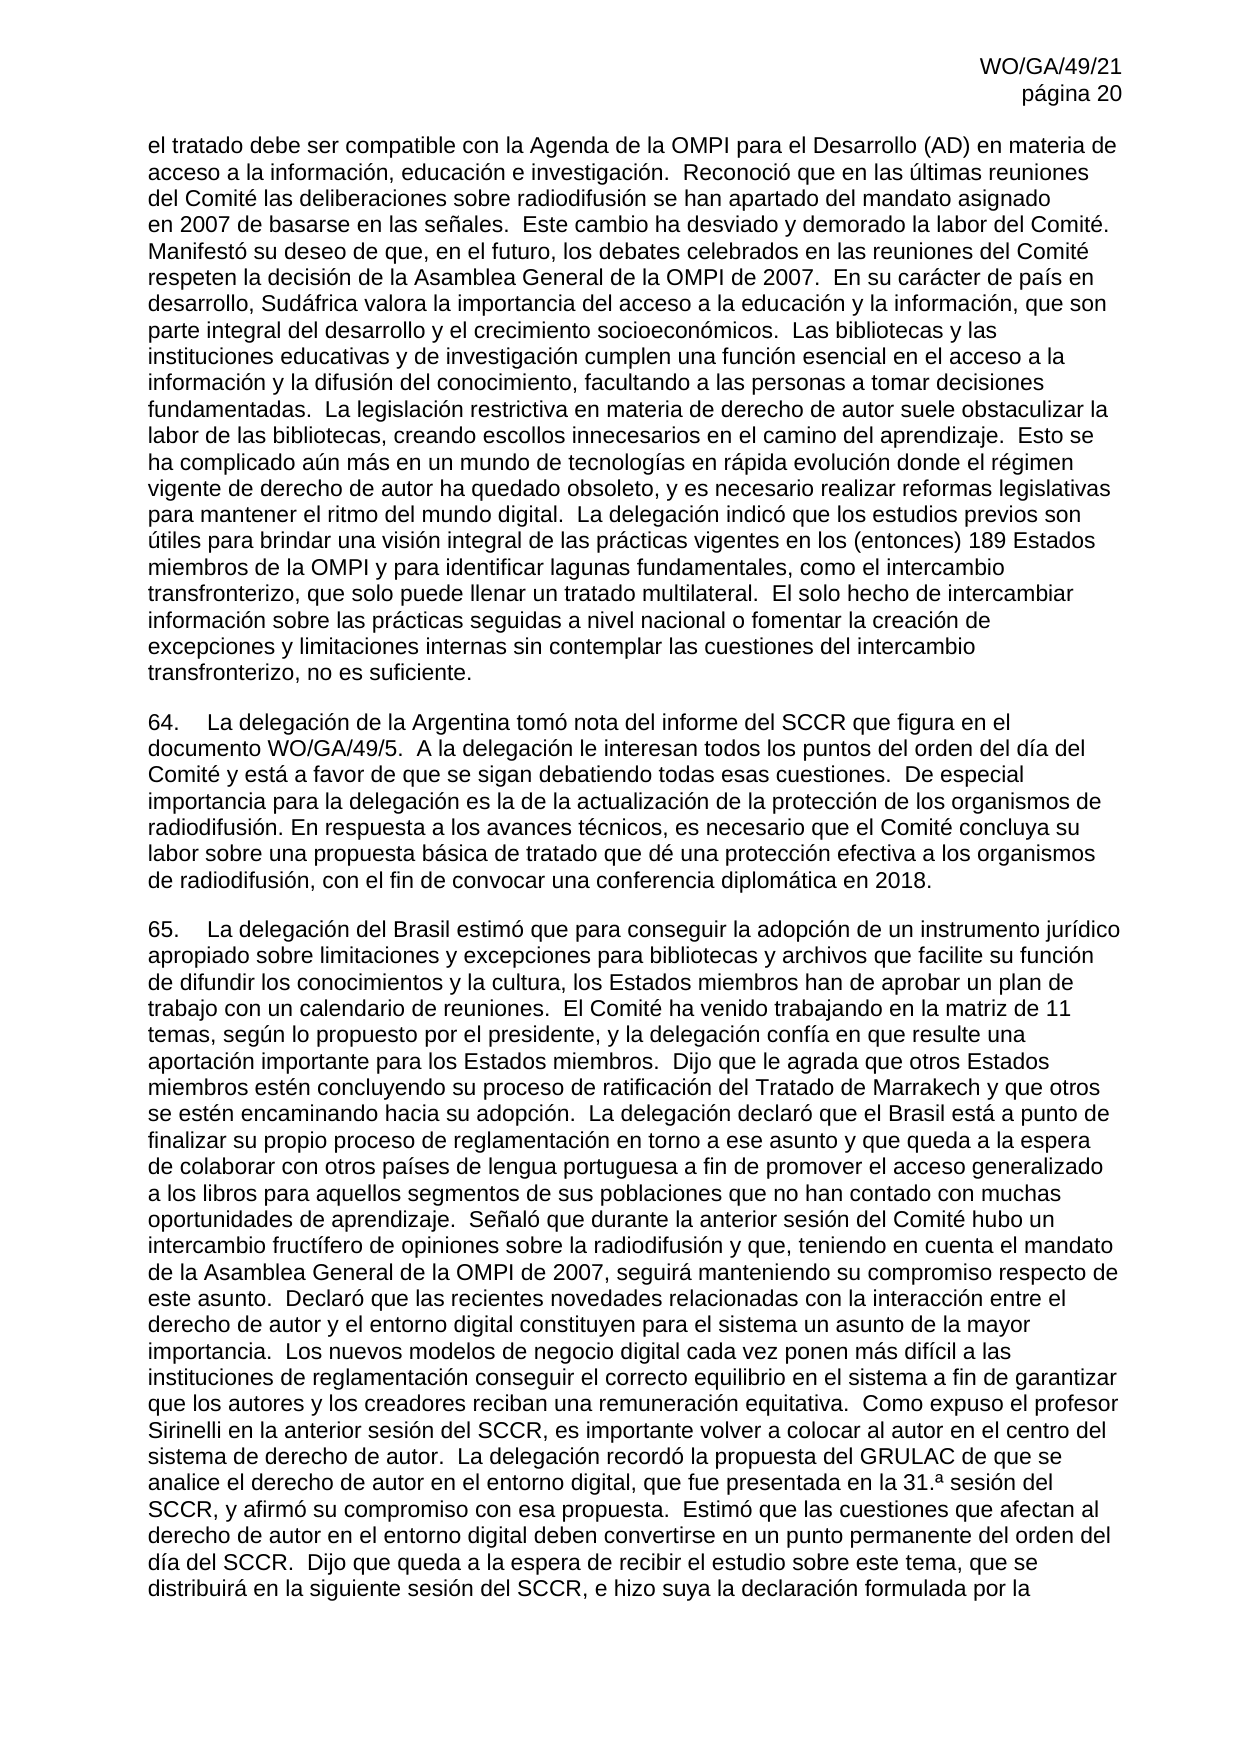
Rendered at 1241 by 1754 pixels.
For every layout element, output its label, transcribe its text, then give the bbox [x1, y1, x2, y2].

text La delegación de la Argentina tomó nota del informe del SCCR que figura en el documento WO/GA/49/5. A la delegación le interesan todos los puntos del orden del día del Comité y está a favor de que se sigan debatiendo todas esas cuestiones. De especial importancia para la delegación es la de la actualización de la protección de los organismos de radiodifusión. En respuesta a los avances técnicos, es necesario que el Comité concluya su labor sobre una propuesta básica de tratado que dé una protección efectiva a los organismos de radiodifusión, con el fin de convocar una conferencia diplomática en 2018. [148, 708, 1122, 893]
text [148, 916, 1122, 1601]
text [148, 132, 1122, 686]
